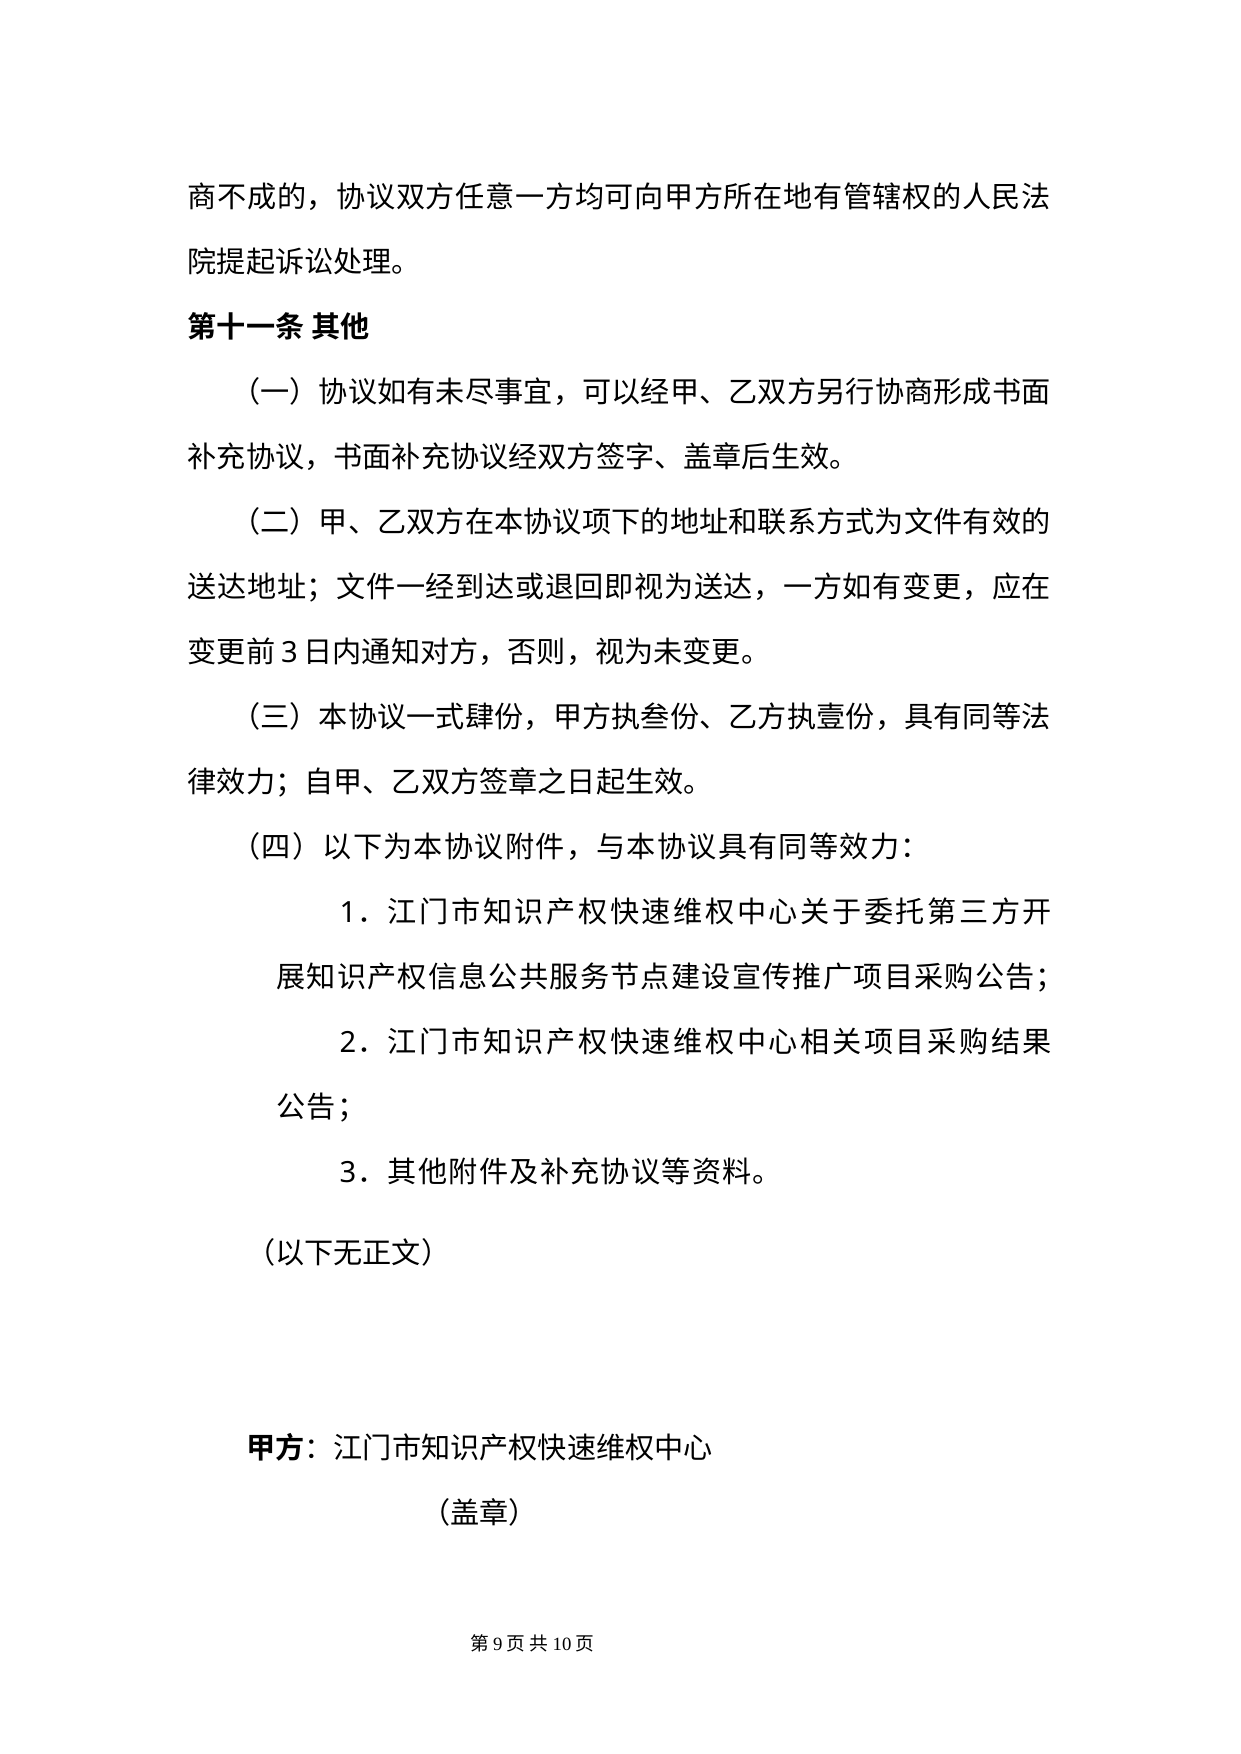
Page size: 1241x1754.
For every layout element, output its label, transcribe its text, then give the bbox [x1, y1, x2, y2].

text 甲方：江门市知识产权快速维权中心 [187, 1413, 1053, 1478]
list 协议如有未尽事宜，可以经甲、乙双方另行协商形成书面补充协议，书面补充协议经双方签字、盖章后生效。 [187, 357, 1053, 487]
list 其他附件及补充协议等资料。 [276, 1137, 1053, 1202]
list 江门市知识产权快速维权中心相关项目采购结果公告； [276, 1007, 1053, 1137]
list 甲、乙双方在本协议项下的地址和联系方式为文件有效的送达地址；文件一经到达或退回即视为送达，一方如有变更，应在变更前3日内通知对方，否则，视为未变更。 [187, 487, 1053, 682]
list 本协议一式肆份，甲方执叁份、乙方执壹份，具有同等法律效力；自甲、乙双方签章之日起生效。 [187, 682, 1053, 812]
list 江门市知识产权快速维权中心关于委托第三方开展知识产权信息公共服务节点建设宣传推广项目采购公告； [276, 877, 1053, 1007]
text （以下无正文） [187, 1218, 1053, 1283]
list 以下为本协议附件，与本协议具有同等效力： [187, 812, 1053, 877]
text （盖章） [187, 1478, 1053, 1543]
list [187, 162, 1053, 292]
text 第十一条 其他 [187, 292, 1053, 357]
